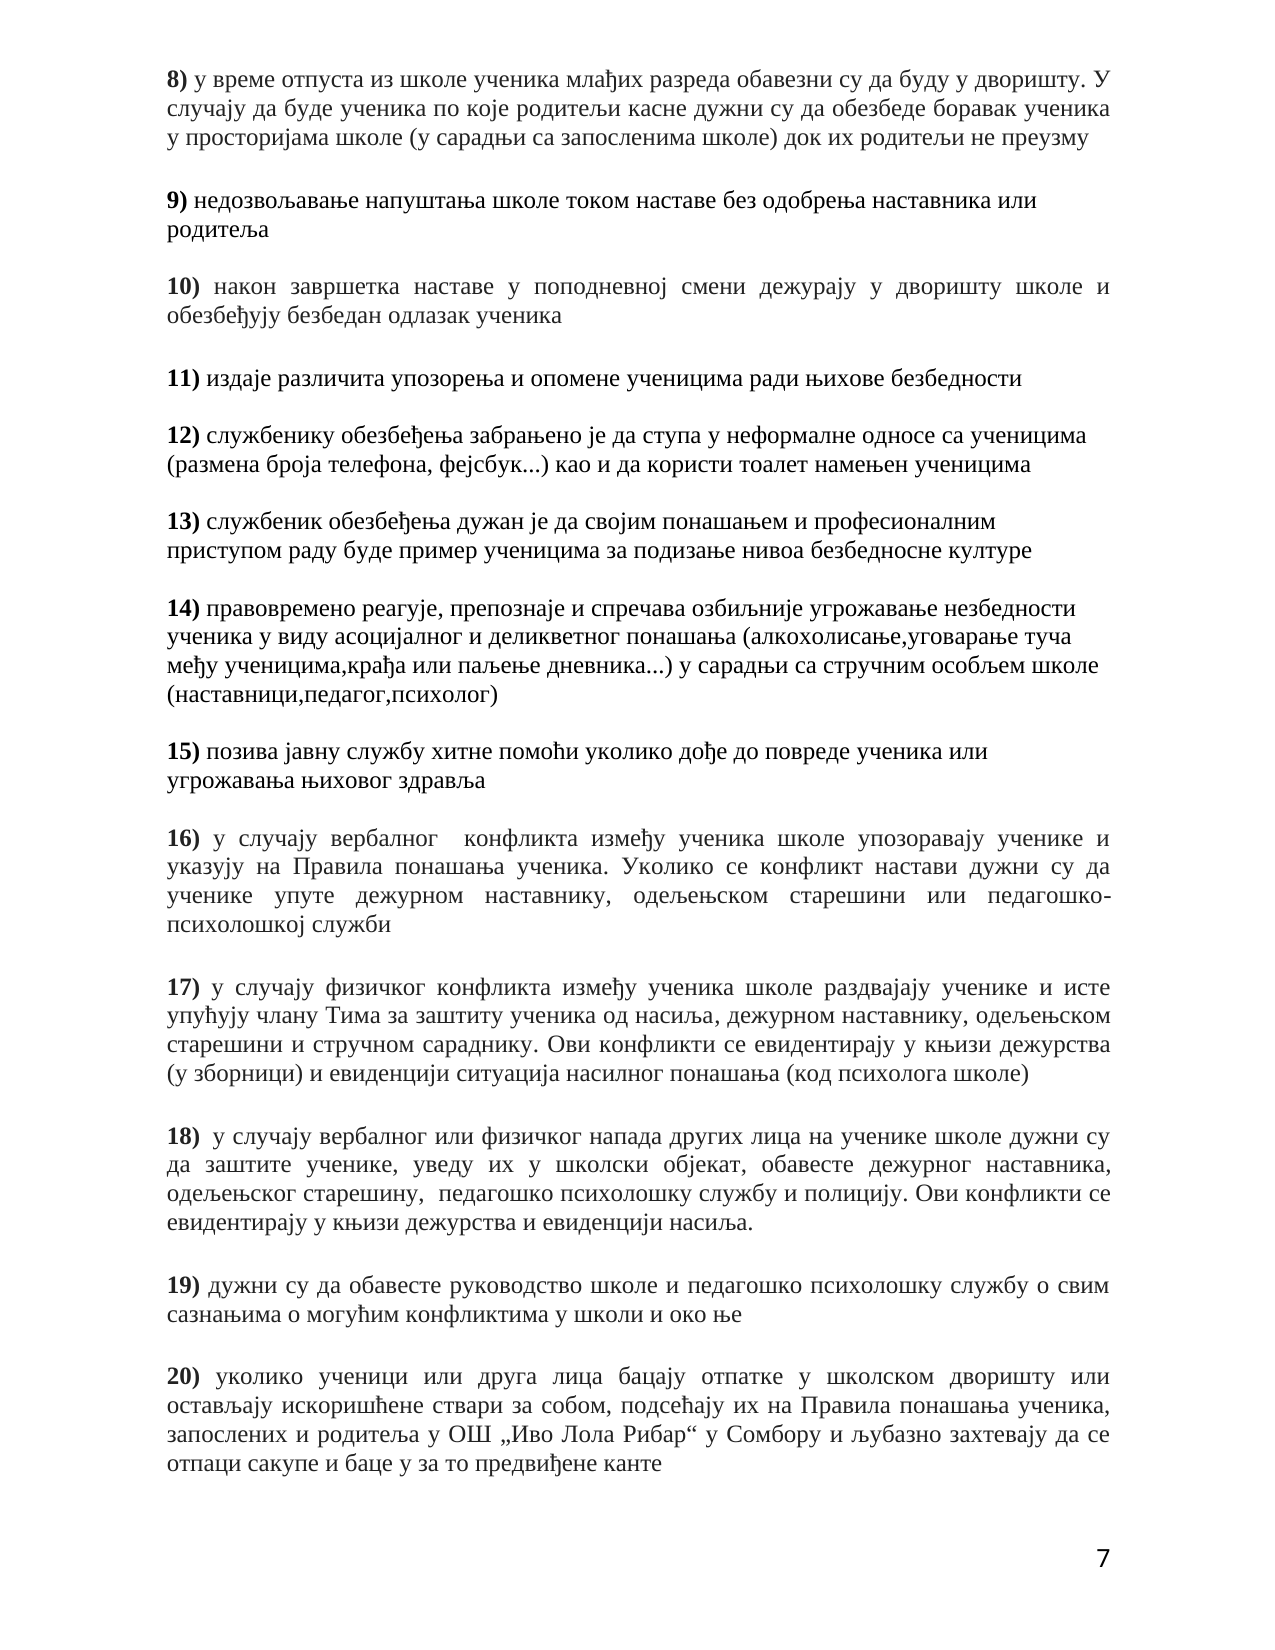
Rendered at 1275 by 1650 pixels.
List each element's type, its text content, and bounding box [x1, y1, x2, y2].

subtitle 19) дужни су да обавесте руководство школе и педагошко психолошку службу о свим сазнањима о могућим конфликтима у школи и око ње [167, 1270, 1111, 1327]
subtitle 10) након завршетка наставе у поподневној смени дежурају у дворишту школе и обезбеђују безбедан одлазак ученика [167, 271, 1111, 329]
subtitle 17) у случају физичког конфликта између ученика школе раздвајају ученике и исте упућују члану Тима за заштиту ученика од насиља, дежурном наставнику, одељењском старешини и стручном сараднику. Ови конфликти се евидентирају у књизи дежурства (у зборници) и евиденцији ситуација насилног понашања (код психолога школе) [167, 972, 1111, 1087]
subtitle 16) у случају вербалног конфликта између ученика школе упозоравају ученике и указују на Правила понашања ученика. Уколико се конфликт настави дужни су да ученике упуте дежурном наставнику, одељењском старешини или педагошко- психолошкој служби [167, 823, 1111, 938]
text 11) издаје различита упозорења и опомене ученицима ради њихове безбедности [167, 363, 1110, 391]
text 12) службенику обезбеђења забрањено је да ступа у неформалне односе са ученицима (размена броја телефона, фејсбук...) као и да користи тоалет намењен ученицима [167, 420, 1110, 478]
text 13) службеник обезбеђења дужан је да својим понашањем и професионалним приступом раду буде пример ученицима за подизање нивоа безбедносне културе [167, 506, 1110, 564]
subtitle 18) у случају вербалног или физичког напада других лица на ученике школе дужни су да заштите ученике, уведу их у школски објекат, обавесте дежурног наставника, одељењског старешину, педагошко психолошку службу и полицију. Ови конфликти се евидентирају у књизи дежурства и евиденцији насиља. [167, 1121, 1111, 1236]
text 14) правовремено реагује, препознаје и спречава озбиљније угрожавање незбедности ученика у виду асоцијалног и деликветног понашања (алкохолисање,уговарање туча међу ученицима,крађа или паљење дневника...) у сарадњи са стручним особљем школе (наставници,педагог,психолог) [167, 593, 1110, 708]
text 9) недозвољавање напуштања школе током наставе без одобрења наставника или родитеља [167, 185, 1110, 242]
text 15) позива јавну службу хитне помоћи уколико дође до повреде ученика или угрожавања њиховог здравља [167, 736, 1110, 794]
subtitle 20) уколико ученици или друга лица бацају отпатке у школском дворишту или остављају искоришћене ствари за собом, подсећају их на Правила понашања ученика, запослених и родитеља у ОШ „Иво Лола Рибар“ у Сомбору и љубазно захтевају да се отпаци сакупе и баце у за то предвиђене канте [167, 1361, 1111, 1476]
subtitle 8) у време отпуста из школе ученика млађих разреда обавезни су да буду у дворишту. У случају да буде ученика по које родитељи касне дужни су да обезбеде боравак ученика у просторијама школе (у сарадњи са запосленима школе) док их родитељи не преузму [167, 64, 1111, 151]
